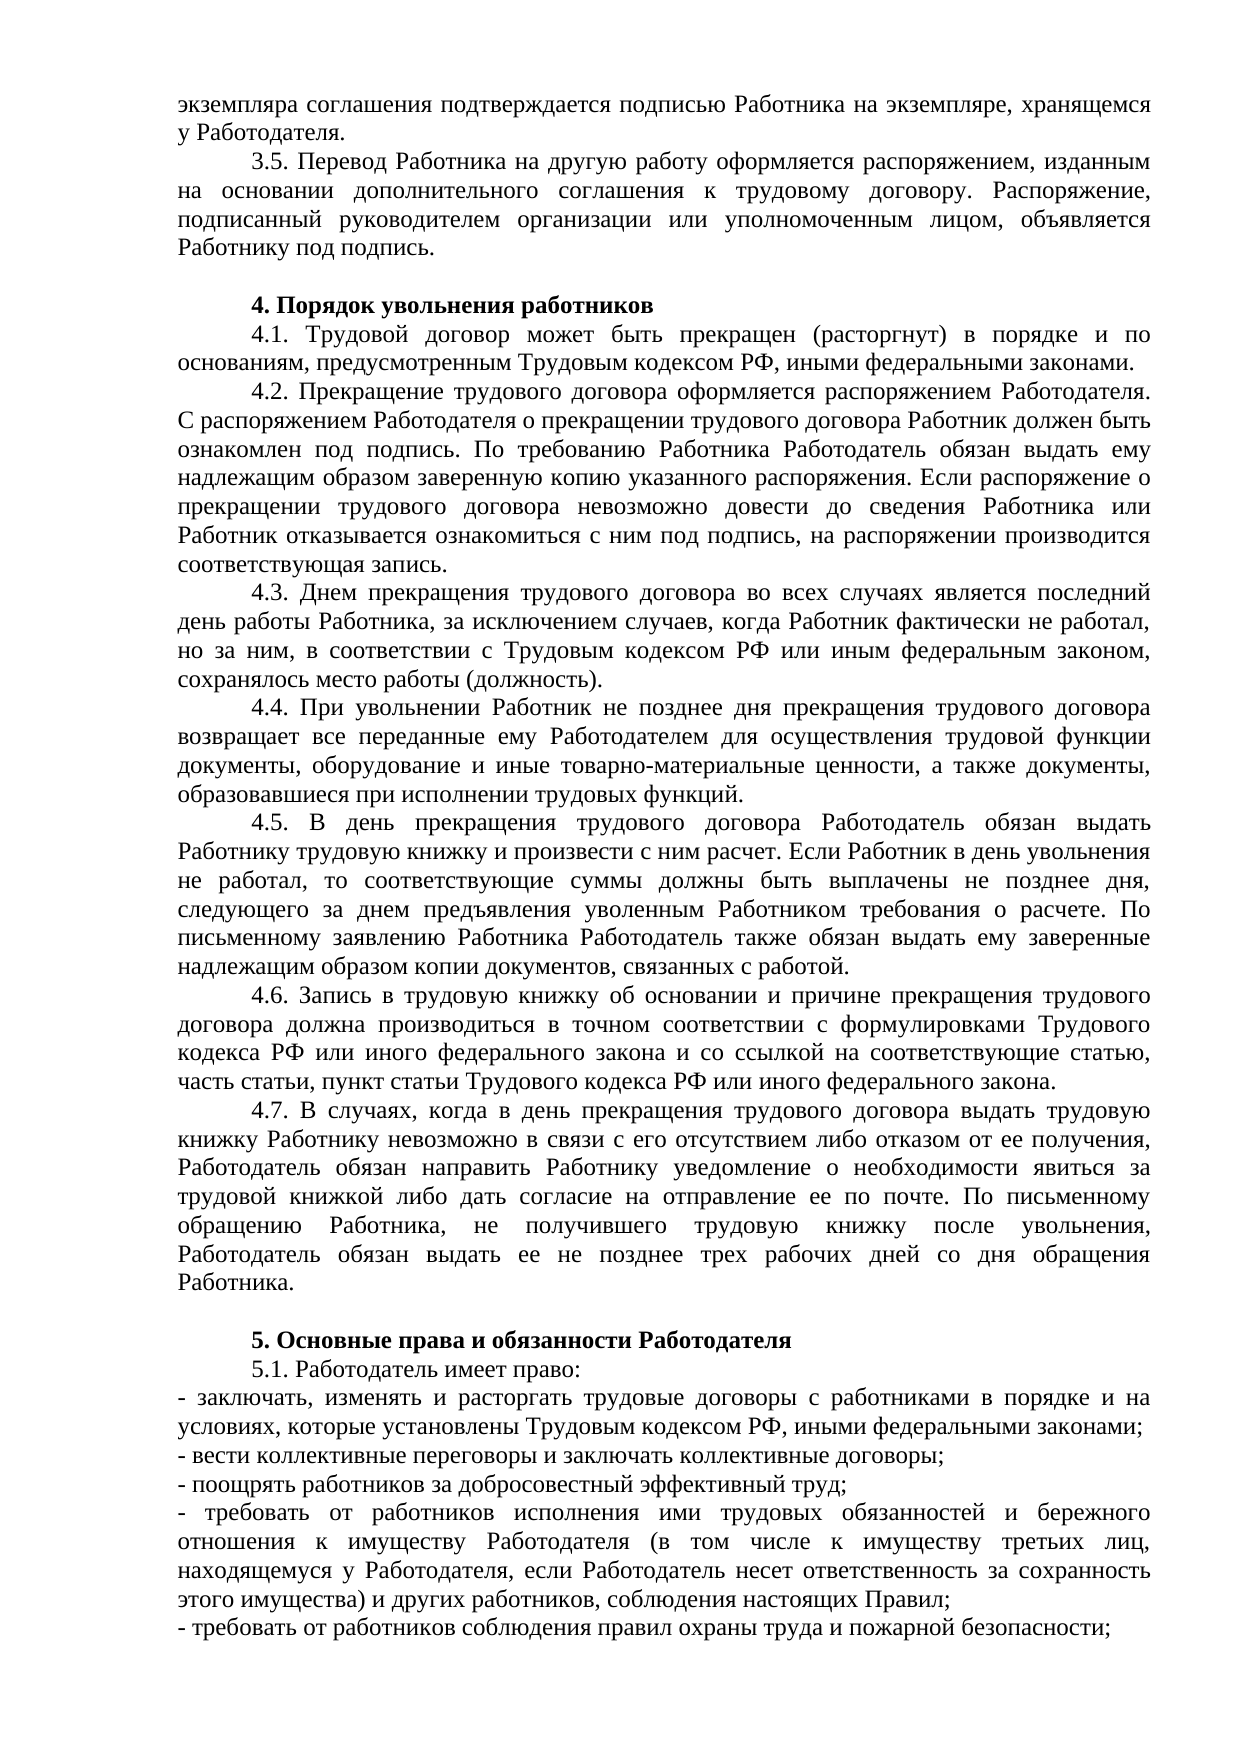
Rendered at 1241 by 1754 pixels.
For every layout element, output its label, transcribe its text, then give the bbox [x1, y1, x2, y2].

text 4.3. Днем прекращения трудового договора во всех случаях является последний день работы Работника, за исключением случаев, когда Работник фактически не работал, но за ним, в соответствии с Трудовым кодексом РФ или иным федеральным законом, сохранялось место работы (должность). [177, 577, 1152, 692]
text 5. Основные права и обязанности Работодателя [177, 1325, 1152, 1354]
text - поощрять работников за добросовестный эффективный труд; [177, 1469, 1152, 1497]
text 3.5. Перевод Работника на другую работу оформляется распоряжением, изданным на основании дополнительного соглашения к трудовому договору. Распоряжение, подписанный руководителем организации или уполномоченным лицом, объявляется Работнику под подпись. [177, 146, 1152, 261]
text - требовать от работников соблюдения правил охраны труда и пожарной безопасности; [177, 1612, 1152, 1641]
text 5.1. Работодатель имеет право: [177, 1354, 1152, 1382]
text 4.4. При увольнении Работник не позднее дня прекращения трудового договора возвращает все переданные ему Работодателем для осуществления трудовой функции документы, оборудование и иные товарно-материальные ценности, а также документы, образовавшиеся при исполнении трудовых функций. [177, 692, 1152, 807]
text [177, 89, 1152, 146]
text 4.7. В случаях, когда в день прекращения трудового договора выдать трудовую книжку Работнику невозможно в связи с его отсутствием либо отказом от ее получения, Работодатель обязан направить Работнику уведомление о необходимости явиться за трудовой книжкой либо дать согласие на отправление ее по почте. По письменному обращению Работника, не получившего трудовую книжку после увольнения, Работодатель обязан выдать ее не позднее трех рабочих дней со дня обращения Работника. [177, 1095, 1152, 1296]
text - требовать от работников исполнения ими трудовых обязанностей и бережного отношения к имуществу Работодателя (в том числе к имуществу третьих лиц, находящемуся у Работодателя, если Работодатель несет ответственность за сохранность этого имущества) и других работников, соблюдения настоящих Правил; [177, 1497, 1152, 1612]
text - заключать, изменять и расторгать трудовые договоры с работниками в порядке и на условиях, которые установлены Трудовым кодексом РФ, иными федеральными законами; [177, 1382, 1152, 1440]
text 4. Порядок увольнения работников [177, 290, 1152, 319]
text 4.5. В день прекращения трудового договора Работодатель обязан выдать Работнику трудовую книжку и произвести с ним расчет. Если Работник в день увольнения не работал, то соответствующие суммы должны быть выплачены не позднее дня, следующего за днем предъявления уволенным Работником требования о расчете. По письменному заявлению Работника Работодатель также обязан выдать ему заверенные надлежащим образом копии документов, связанных с работой. [177, 807, 1152, 980]
text 4.1. Трудовой договор может быть прекращен (расторгнут) в порядке и по основаниям, предусмотренным Трудовым кодексом РФ, иными федеральными законами. [177, 319, 1152, 376]
text 4.6. Запись в трудовую книжку об основании и причине прекращения трудового договора должна производиться в точном соответствии с формулировками Трудового кодекса РФ или иного федерального закона и со ссылкой на соответствующие статью, часть статьи, пункт статьи Трудового кодекса РФ или иного федерального закона. [177, 980, 1152, 1095]
text 4.2. Прекращение трудового договора оформляется распоряжением Работодателя. С распоряжением Работодателя о прекращении трудового договора Работник должен быть ознакомлен под подпись. По требованию Работника Работодатель обязан выдать ему надлежащим образом заверенную копию указанного распоряжения. Если распоряжение о прекращении трудового договора невозможно довести до сведения Работника или Работник отказывается ознакомиться с ним под подпись, на распоряжении производится соответствующая запись. [177, 376, 1152, 577]
text - вести коллективные переговоры и заключать коллективные договоры; [177, 1440, 1152, 1469]
